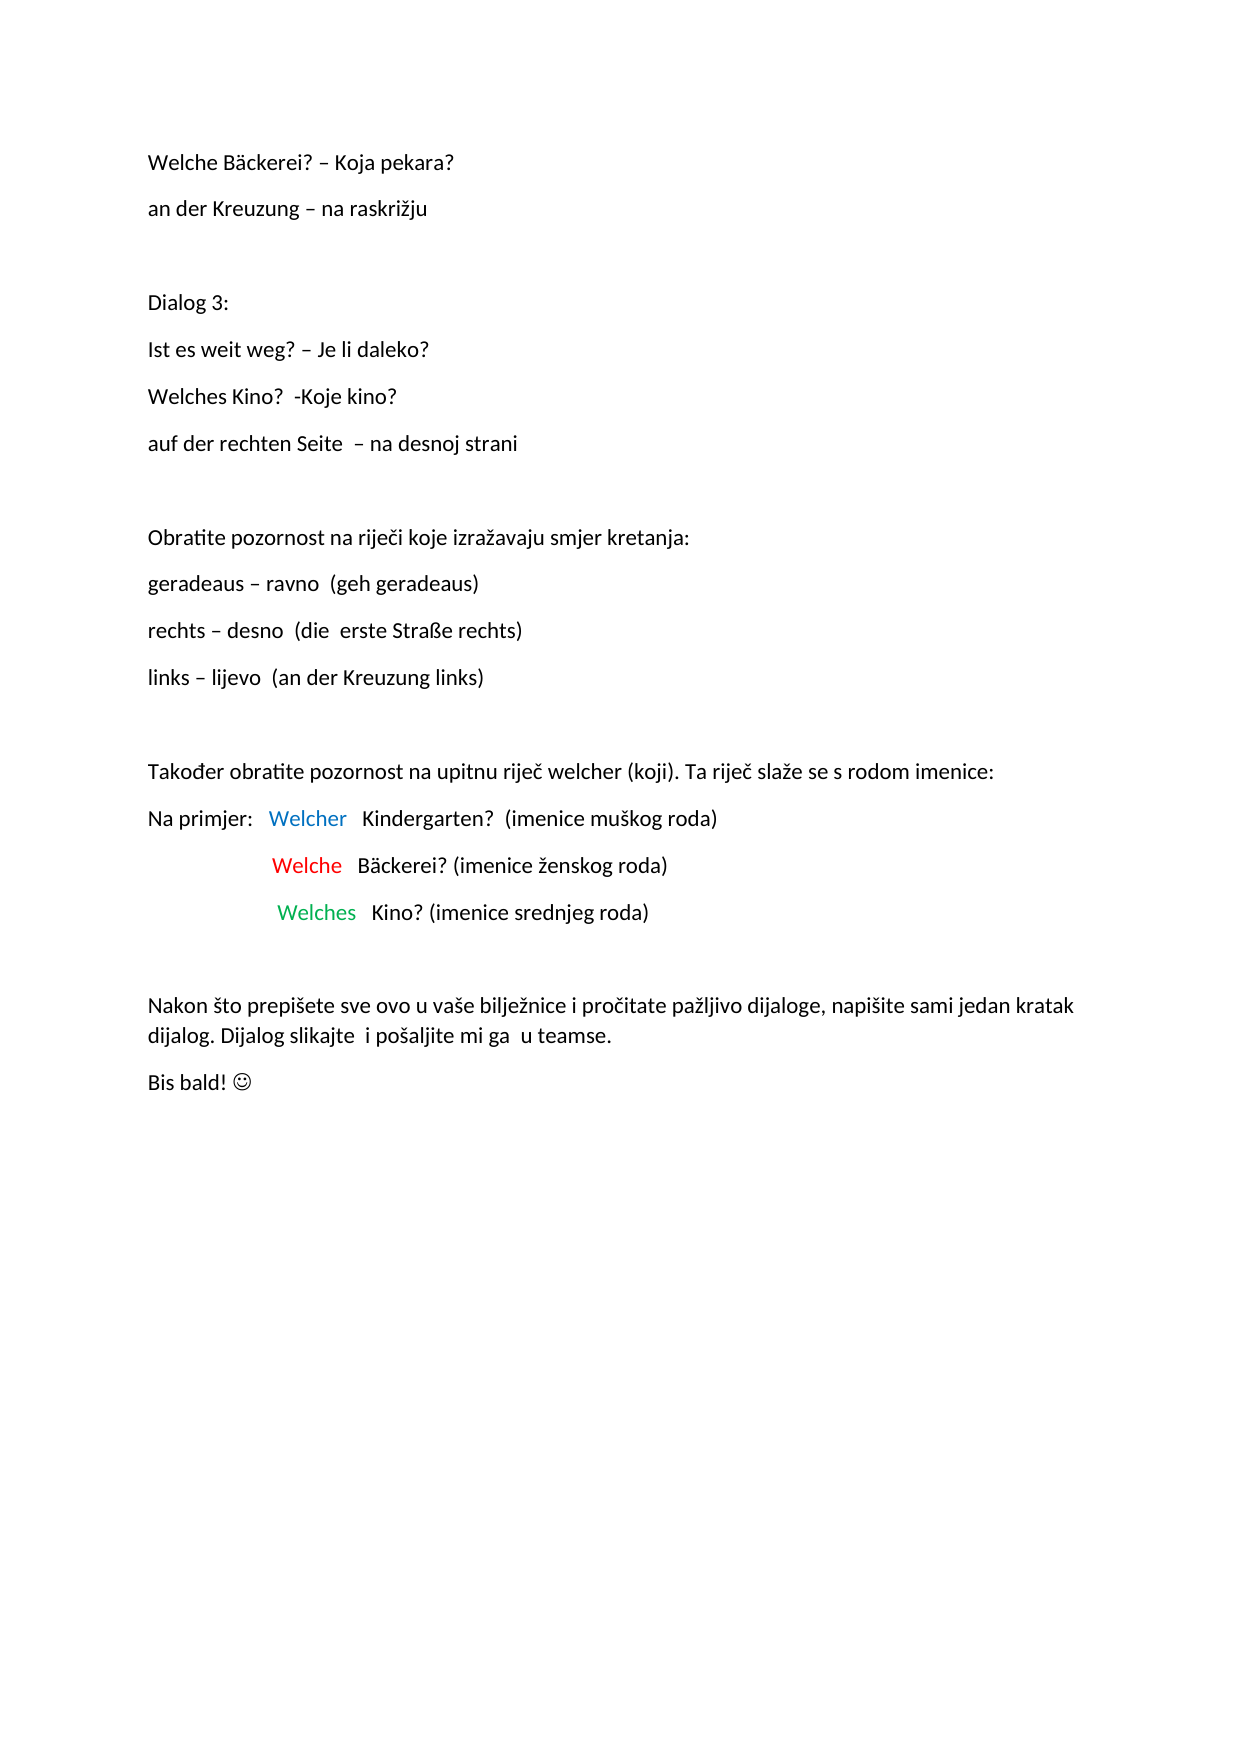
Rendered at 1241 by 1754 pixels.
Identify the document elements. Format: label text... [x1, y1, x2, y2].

text Nakon što prepišete sve ovo u vaše bilježnice i pročitate pažljivo dijaloge, napišite sami jedan kratak dijalog. Dijalog slikajte i pošaljite mi ga u teamse. [148, 991, 1093, 1049]
text rechts – desno (die erste Straße rechts) [148, 616, 1093, 644]
text Welches Kino? (imenice srednjeg roda) [148, 898, 1093, 926]
text Welche Bäckerei? (imenice ženskog roda) [148, 851, 1093, 879]
text geradeaus – ravno (geh geradeaus) [148, 569, 1093, 597]
text Welches Kino? -Koje kino? [148, 382, 1093, 410]
text Bis bald! [148, 1068, 1093, 1096]
text Dialog 3: [148, 288, 1093, 316]
text Welche Bäckerei? – Koja pekara? [148, 148, 1093, 176]
text Na primjer: Welcher Kindergarten? (imenice muškog roda) [148, 804, 1093, 832]
text Obratite pozornost na riječi koje izražavaju smjer kretanja: [148, 523, 1093, 551]
text Također obratite pozornost na upitnu riječ welcher (koji). Ta riječ slaže se s rodom imenice: [148, 757, 1093, 785]
text links – lijevo (an der Kreuzung links) [148, 663, 1093, 691]
text auf der rechten Seite – na desnoj strani [148, 429, 1093, 457]
text Ist es weit weg? – Je li daleko? [148, 335, 1093, 363]
text an der Kreuzung – na raskrižju [148, 194, 1093, 222]
